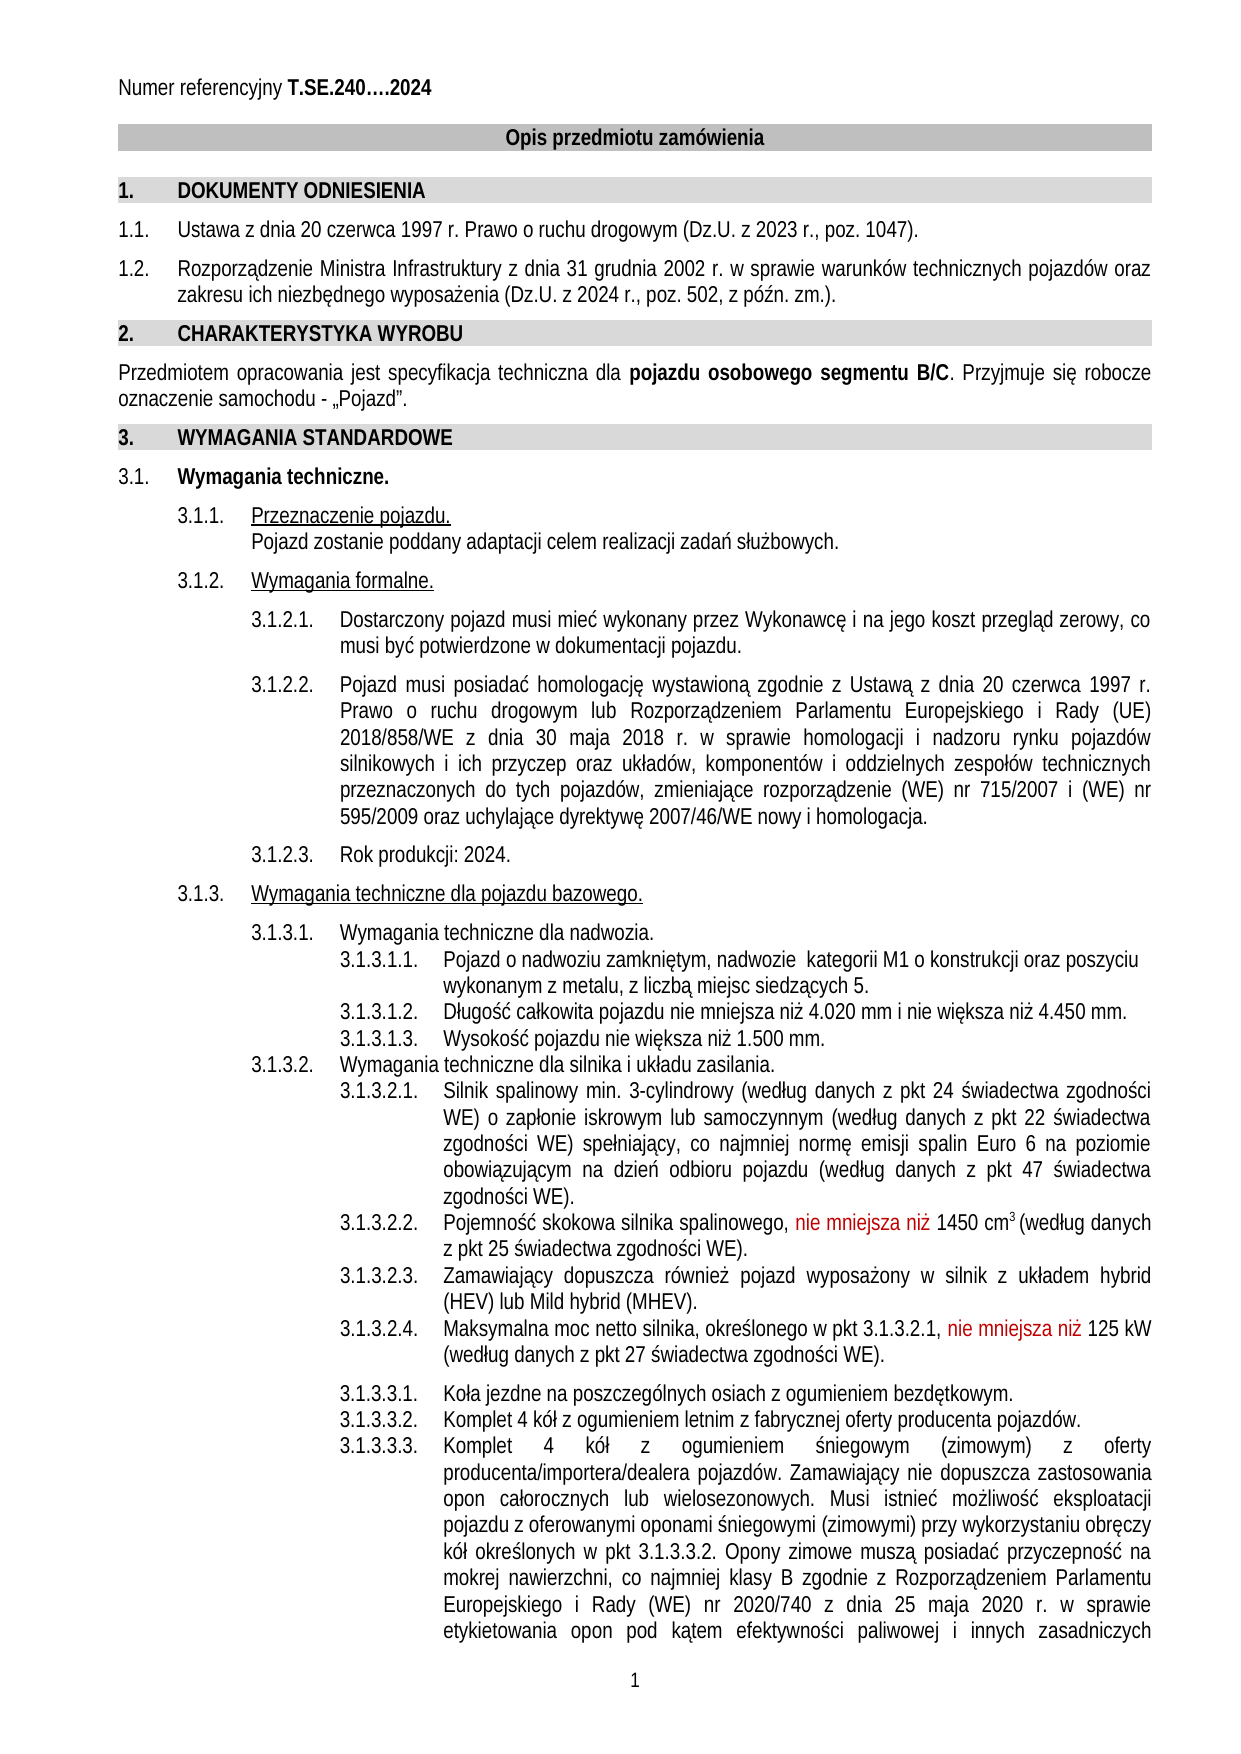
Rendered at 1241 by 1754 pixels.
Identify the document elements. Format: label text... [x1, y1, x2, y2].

list Zamawiający dopuszcza również pojazd wyposażony w silnik z układem hybrid (HEV) lub Mild hybrid (MHEV). [340, 1262, 1152, 1314]
list Wymagania techniczne dla nadwozia. [251, 919, 1152, 946]
list Wymagania techniczne dla pojazdu bazowego. [177, 880, 1152, 907]
list Długość całkowita pojazdu nie mniejsza niż 4.020 mm i nie większa niż 4.450 mm. [340, 998, 1152, 1024]
list DOKUMENTY ODNIESIENIA [118, 177, 1152, 203]
text Przedmiotem opracowania jest specyfikacja techniczna dla pojazdu osobowego segmentu B/C. Przyjmuje się robocze oznaczenie samochodu - „Pojazd”. [118, 359, 1152, 411]
text Pojazd zostanie poddany adaptacji celem realizacji zadań służbowych. [251, 528, 1152, 554]
list Przeznaczenie pojazdu. [177, 502, 1152, 528]
list Rozporządzenie Ministra Infrastruktury z dnia 31 grudnia 2002 r. w sprawie warunków technicznych pojazdów oraz zakresu ich niezbędnego wyposażenia (Dz.U. z 2024 r., poz. 502, z późn. zm.). [118, 254, 1152, 307]
list Pojazd musi posiadać homologację wystawioną zgodnie z Ustawą z dnia 20 czerwca 1997 r. Prawo o ruchu drogowym lub Rozporządzeniem Parlamentu Europejskiego i Rady (UE) 2018/858/WE z dnia 30 maja 2018 r. w sprawie homologacji i nadzoru rynku pojazdów silnikowych i ich przyczep oraz układów, komponentów i oddzielnych zespołów technicznych przeznaczonych do tych pojazdów, zmieniające rozporządzenie (WE) nr 715/2007 i (WE) nr 595/2009 oraz uchylające dyrektywę 2007/46/WE nowy i homologacja. [251, 671, 1152, 829]
list Pojazd o nadwoziu zamkniętym, nadwozie kategorii M1 o konstrukcji oraz poszyciu wykonanym z metalu, z liczbą miejsc siedzących 5. [340, 946, 1152, 998]
list Ustawa z dnia 20 czerwca 1997 r. Prawo o ruchu drogowym (Dz.U. z 2023 r., poz. 1047). [118, 216, 1152, 242]
list Maksymalna moc netto silnika, określonego w pkt 3.1.3.2.1, nie mniejsza niż 125 kW (według danych z pkt 27 świadectwa zgodności WE). [340, 1314, 1152, 1367]
list WYMAGANIA STANDARDOWE [118, 424, 1152, 450]
list CHARAKTERYSTYKA WYROBU [118, 320, 1152, 346]
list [339, 1432, 1152, 1643]
list Wymagania formalne. [177, 567, 1152, 593]
text Opis przedmiotu zamówienia [118, 124, 1152, 151]
list Wymagania techniczne dla silnika i układu zasilania. [251, 1051, 1152, 1077]
list Dostarczony pojazd musi mieć wykonany przez Wykonawcę i na jego koszt przegląd zerowy, co musi być potwierdzone w dokumentacji pojazdu. [251, 606, 1152, 658]
list Wysokość pojazdu nie większa niż 1.500 mm. [340, 1024, 1152, 1051]
list Rok produkcji: 2024. [251, 841, 1152, 868]
list Silnik spalinowy min. 3-cylindrowy (według danych z pkt 24 świadectwa zgodności WE) o zapłonie iskrowym lub samoczynnym (według danych z pkt 22 świadectwa zgodności WE) spełniający, co najmniej normę emisji spalin Euro 6 na poziomie obowiązującym na dzień odbioru pojazdu (według danych z pkt 47 świadectwa zgodności WE). [340, 1077, 1152, 1209]
list Komplet 4 kół z ogumieniem letnim z fabrycznej oferty producenta pojazdów. [339, 1406, 1152, 1432]
list Wymagania techniczne. [118, 463, 1152, 489]
list Pojemność skokowa silnika spalinowego, nie mniejsza niż 1450 cm3 (według danych z pkt 25 świadectwa zgodności WE). [340, 1209, 1152, 1262]
list Koła jezdne na poszczególnych osiach z ogumieniem bezdętkowym. [339, 1380, 1152, 1406]
